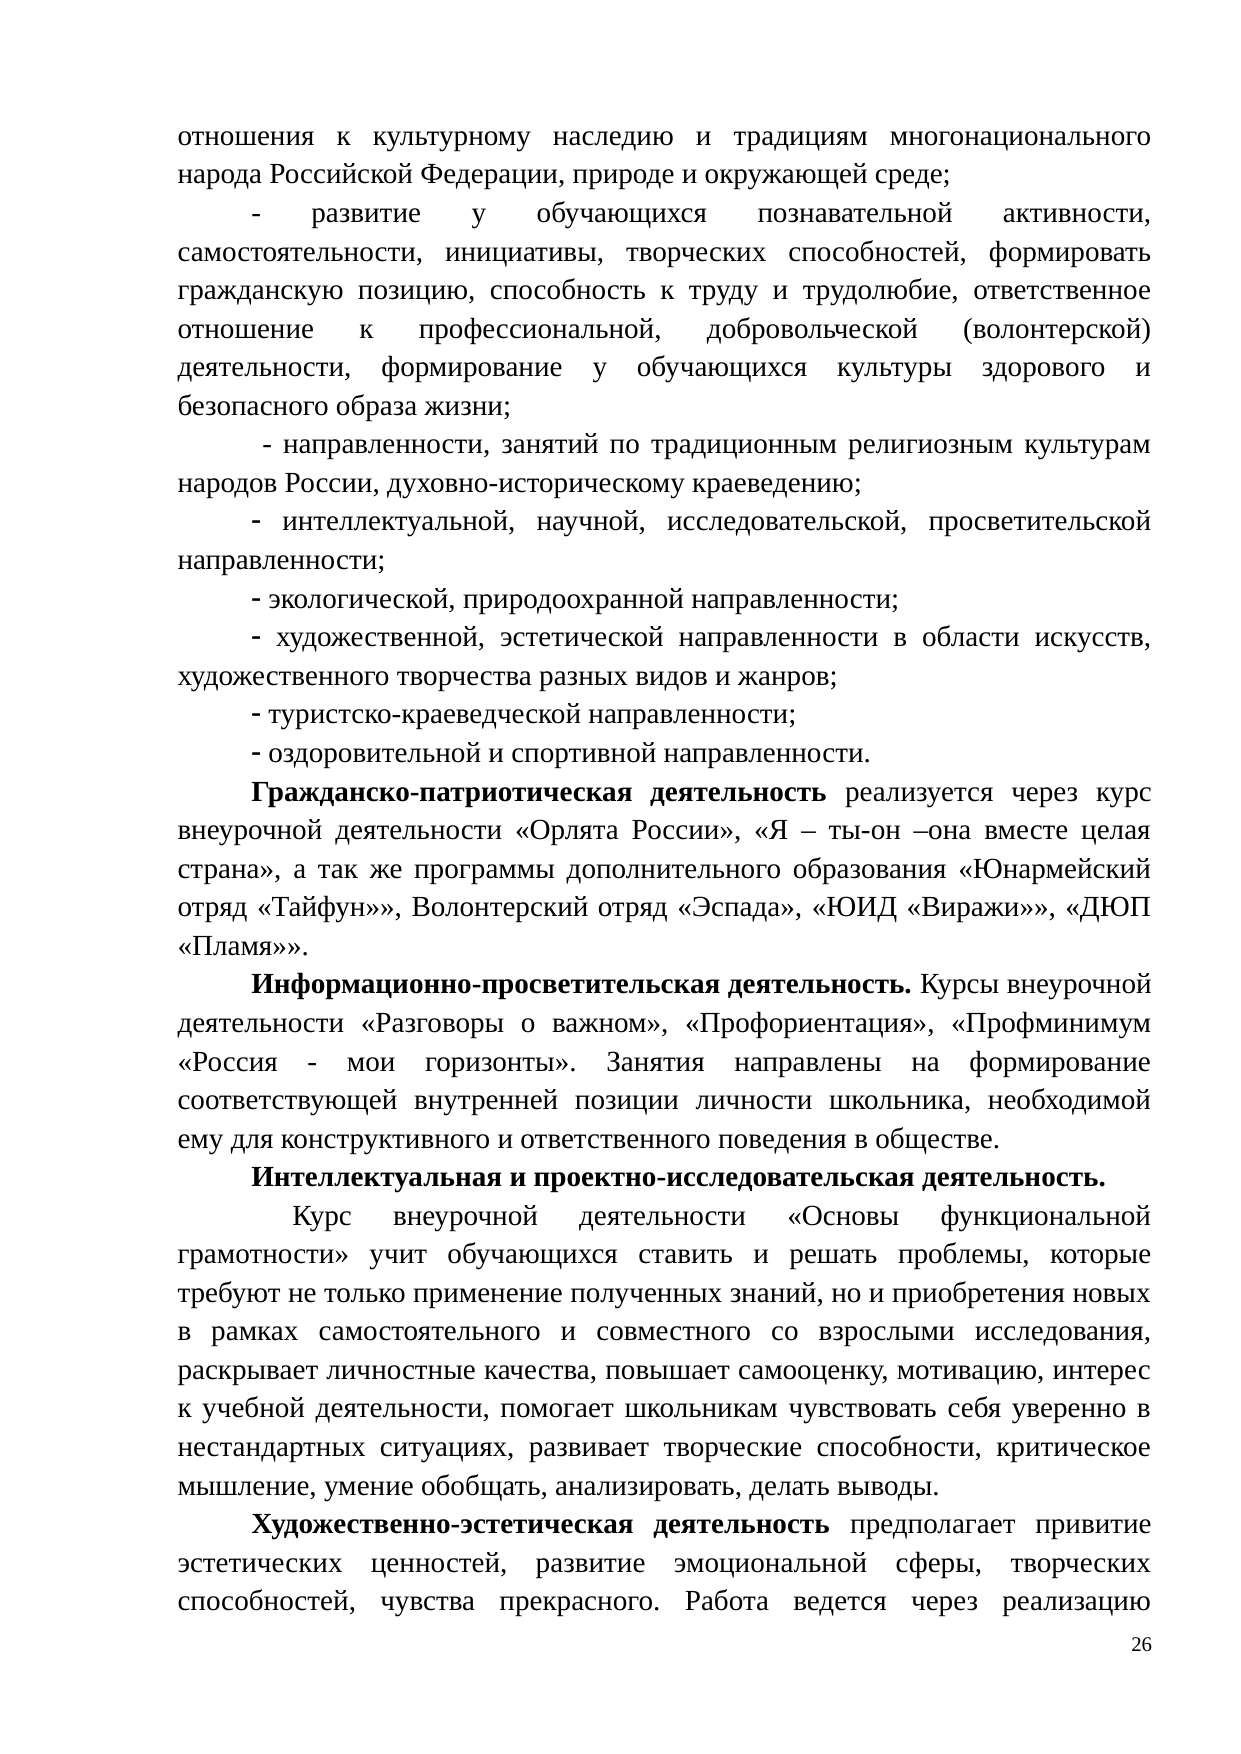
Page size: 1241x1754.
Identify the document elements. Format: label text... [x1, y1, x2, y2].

text Гражданско-патриотическая деятельность реализуется через курс внеурочной деятельности «Орлята России», «Я – ты-он –она вместе целая страна», а так же программы дополнительного образования «Юнармейский отряд «Тайфун»», Волонтерский отряд «Эспада», «ЮИД «Виражи»», «ДЮП «Пламя»». [177, 774, 1152, 962]
text - развитие у обучающихся познавательной активности, самостоятельности, инициативы, творческих способностей, формировать гражданскую позицию, способность к труду и трудолюбие, ответственное отношение к профессиональной, добровольческой (волонтерской) деятельности, формирование у обучающихся культуры здорового и безопасного образа жизни; [177, 195, 1152, 421]
text художественной, эстетической направленности в области искусств, художественного творчества разных видов и жанров; [177, 619, 1152, 692]
text туристско-краеведческой направленности; [177, 697, 1152, 730]
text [177, 1506, 1152, 1617]
text Курс внеурочной деятельности «Основы функциональной грамотности» учит обучающихся ставить и решать проблемы, которые требуют не только применение полученных знаний, но и приобретения новых в рамках самостоятельного и совместного со взрослыми исследования, раскрывает личностные качества, повышает самооценку, мотивацию, интерес к учебной деятельности, помогает школьникам чувствовать себя уверенно в нестандартных ситуациях, развивает творческие способности, критическое мышление, умение обобщать, анализировать, делать выводы. [177, 1198, 1152, 1501]
text Информационно-просветительская деятельность. Курсы внеурочной деятельности «Разговоры о важном», «Профориентация», «Профминимум «Россия - мои горизонты». Занятия направлены на формирование соответствующей внутренней позиции личности школьника, необходимой ему для конструктивного и ответственного поведения в обществе. [177, 967, 1152, 1154]
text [177, 118, 1152, 190]
text интеллектуальной, научной, исследовательской, просветительской направленности; [177, 503, 1152, 576]
text экологической, природоохранной направленности; [177, 581, 1152, 614]
text - направленности, занятий по традиционным религиозным культурам народов России, духовно-историческому краеведению; [177, 426, 1152, 498]
text Интеллектуальная и проектно-исследовательская деятельность. [177, 1159, 1152, 1193]
text оздоровительной и спортивной направленности. [177, 735, 1152, 769]
